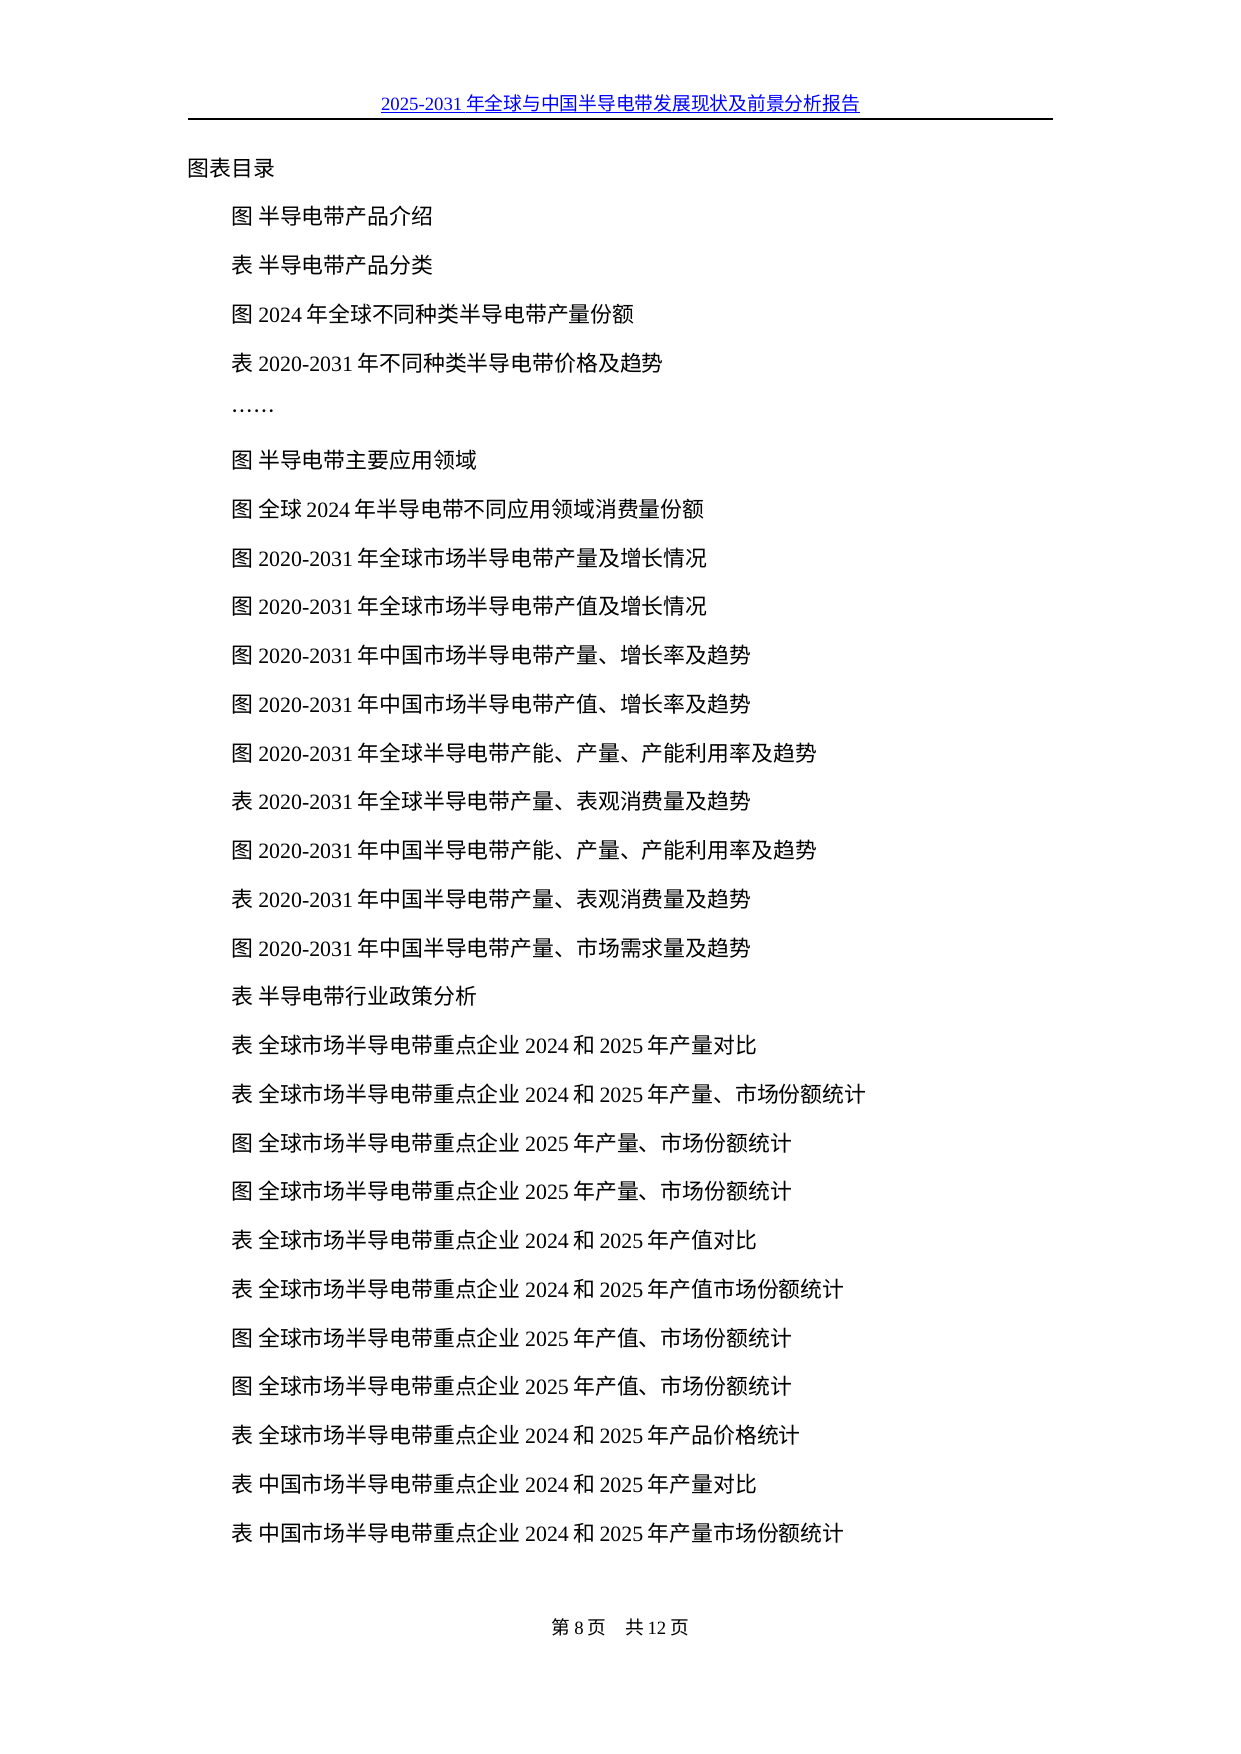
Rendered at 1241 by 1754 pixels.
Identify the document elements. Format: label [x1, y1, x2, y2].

text [187, 150, 1053, 1548]
